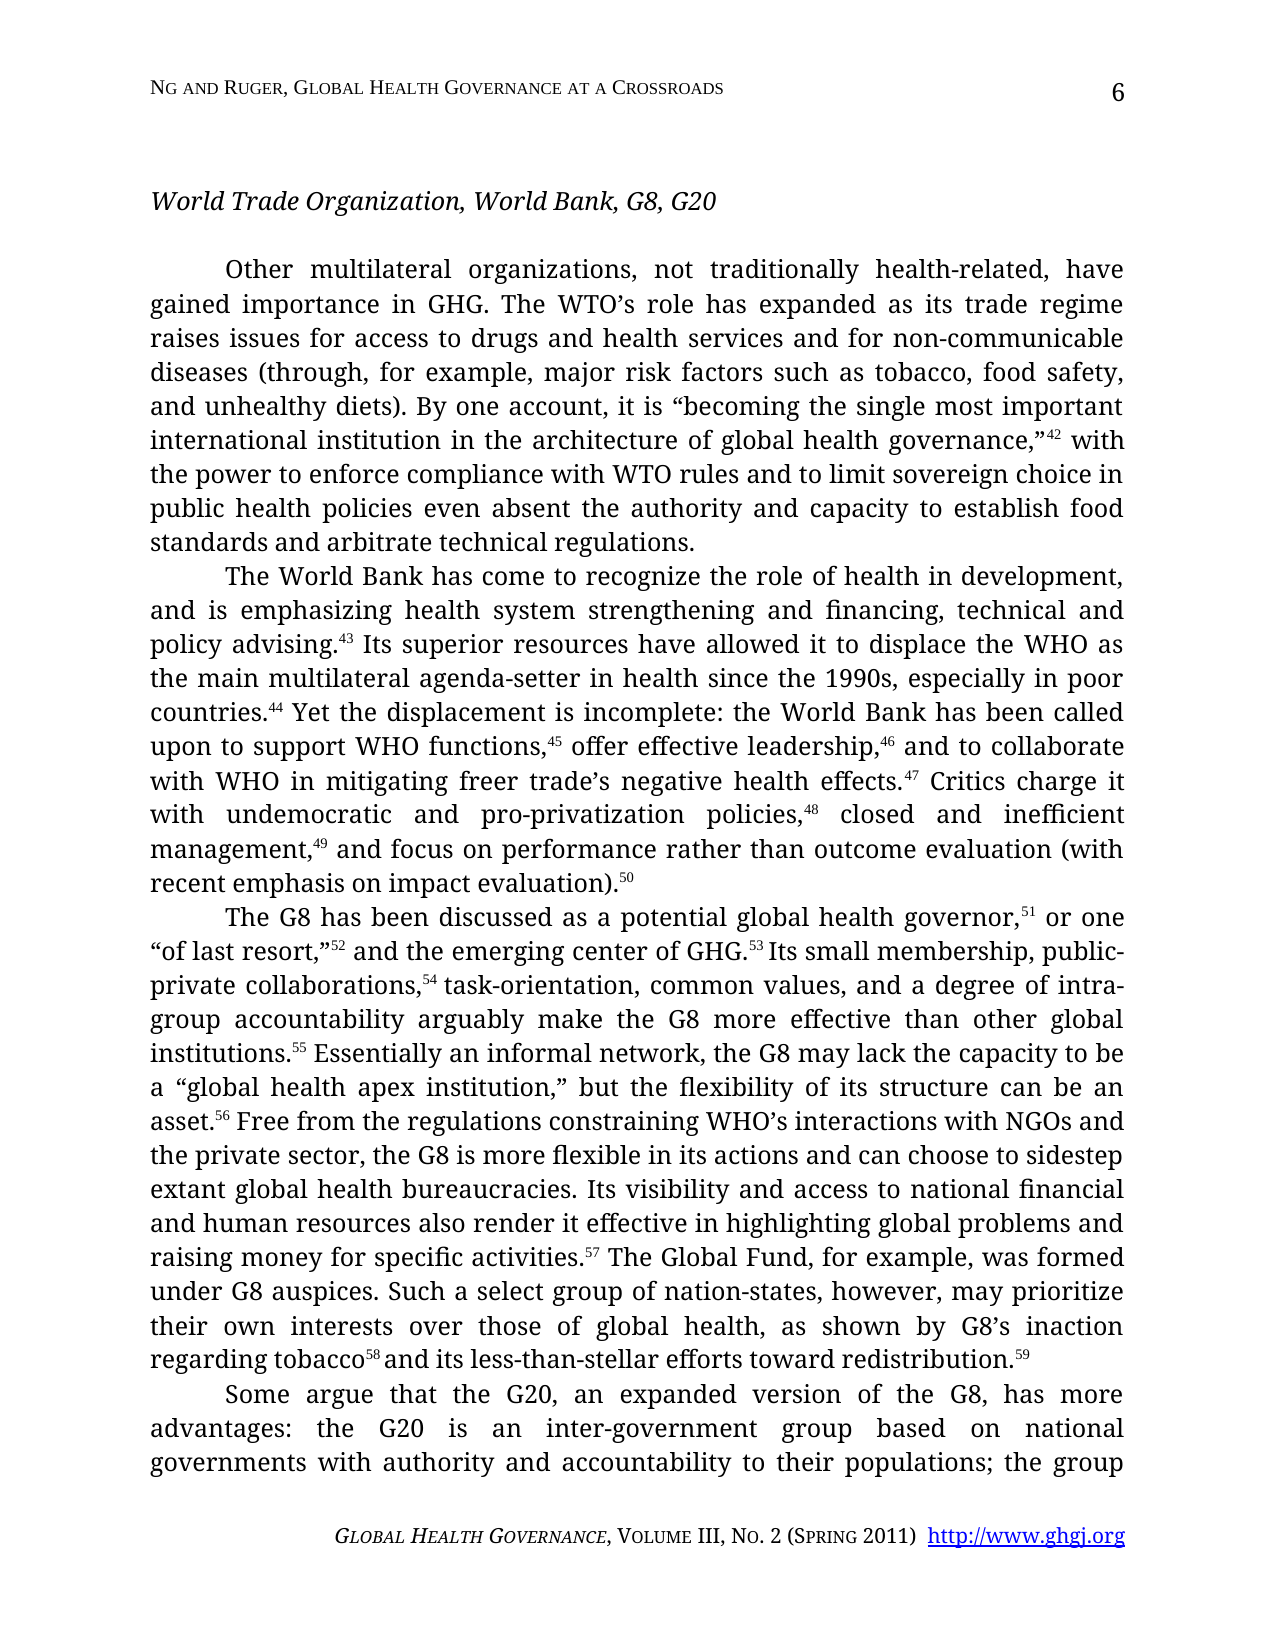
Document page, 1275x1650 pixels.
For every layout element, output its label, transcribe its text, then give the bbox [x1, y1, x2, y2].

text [150, 1376, 1125, 1478]
text Other multilateral organizations, not traditionally health-related, have gained importance in GHG. The WTO’s role has expanded as its trade regime raises issues for access to drugs and health services and for non-communicable diseases (through, for example, major risk factors such as tobacco, food safety, and unhealthy diets). By one account, it is “becoming the single most important international institution in the architecture of global health governance,” with the power to enforce compliance with WTO rules and to limit sovereign choice in public health policies even absent the authority and capacity to establish food standards and arbitrate technical regulations. [150, 252, 1125, 559]
text World Trade Organization, World Bank, G8, G20 [150, 184, 1125, 218]
text The World Bank has come to recognize the role of health in development, and is emphasizing health system strengthening and financing, technical and policy advising. Its superior resources have allowed it to displace the WHO as the main multilateral agenda-setter in health since the 1990s, especially in poor countries. Yet the displacement is incomplete: the World Bank has been called upon to support WHO functions, offer effective leadership, and to collaborate with WHO in mitigating freer trade’s negative health effects. Critics charge it with undemocratic and pro-privatization policies, closed and inefficient management, and focus on performance rather than outcome evaluation (with recent emphasis on impact evaluation). [150, 559, 1125, 899]
text The G8 has been discussed as a potential global health governor, or one “of last resort,” and the emerging center of GHG. Its small membership, public-private collaborations, task-orientation, common values, and a degree of intra-group accountability arguably make the G8 more effective than other global institutions. Essentially an informal network, the G8 may lack the capacity to be a “global health apex institution,” but the flexibility of its structure can be an asset. Free from the regulations constraining WHO’s interactions with NGOs and the private sector, the G8 is more flexible in its actions and can choose to sidestep extant global health bureaucracies. Its visibility and access to national financial and human resources also render it effective in highlighting global problems and raising money for specific activities. The Global Fund, for example, was formed under G8 auspices. Such a select group of nation-states, however, may prioritize their own interests over those of global health, as shown by G8’s inaction regarding tobacco and its less-than-stellar efforts toward redistribution. [150, 899, 1125, 1376]
